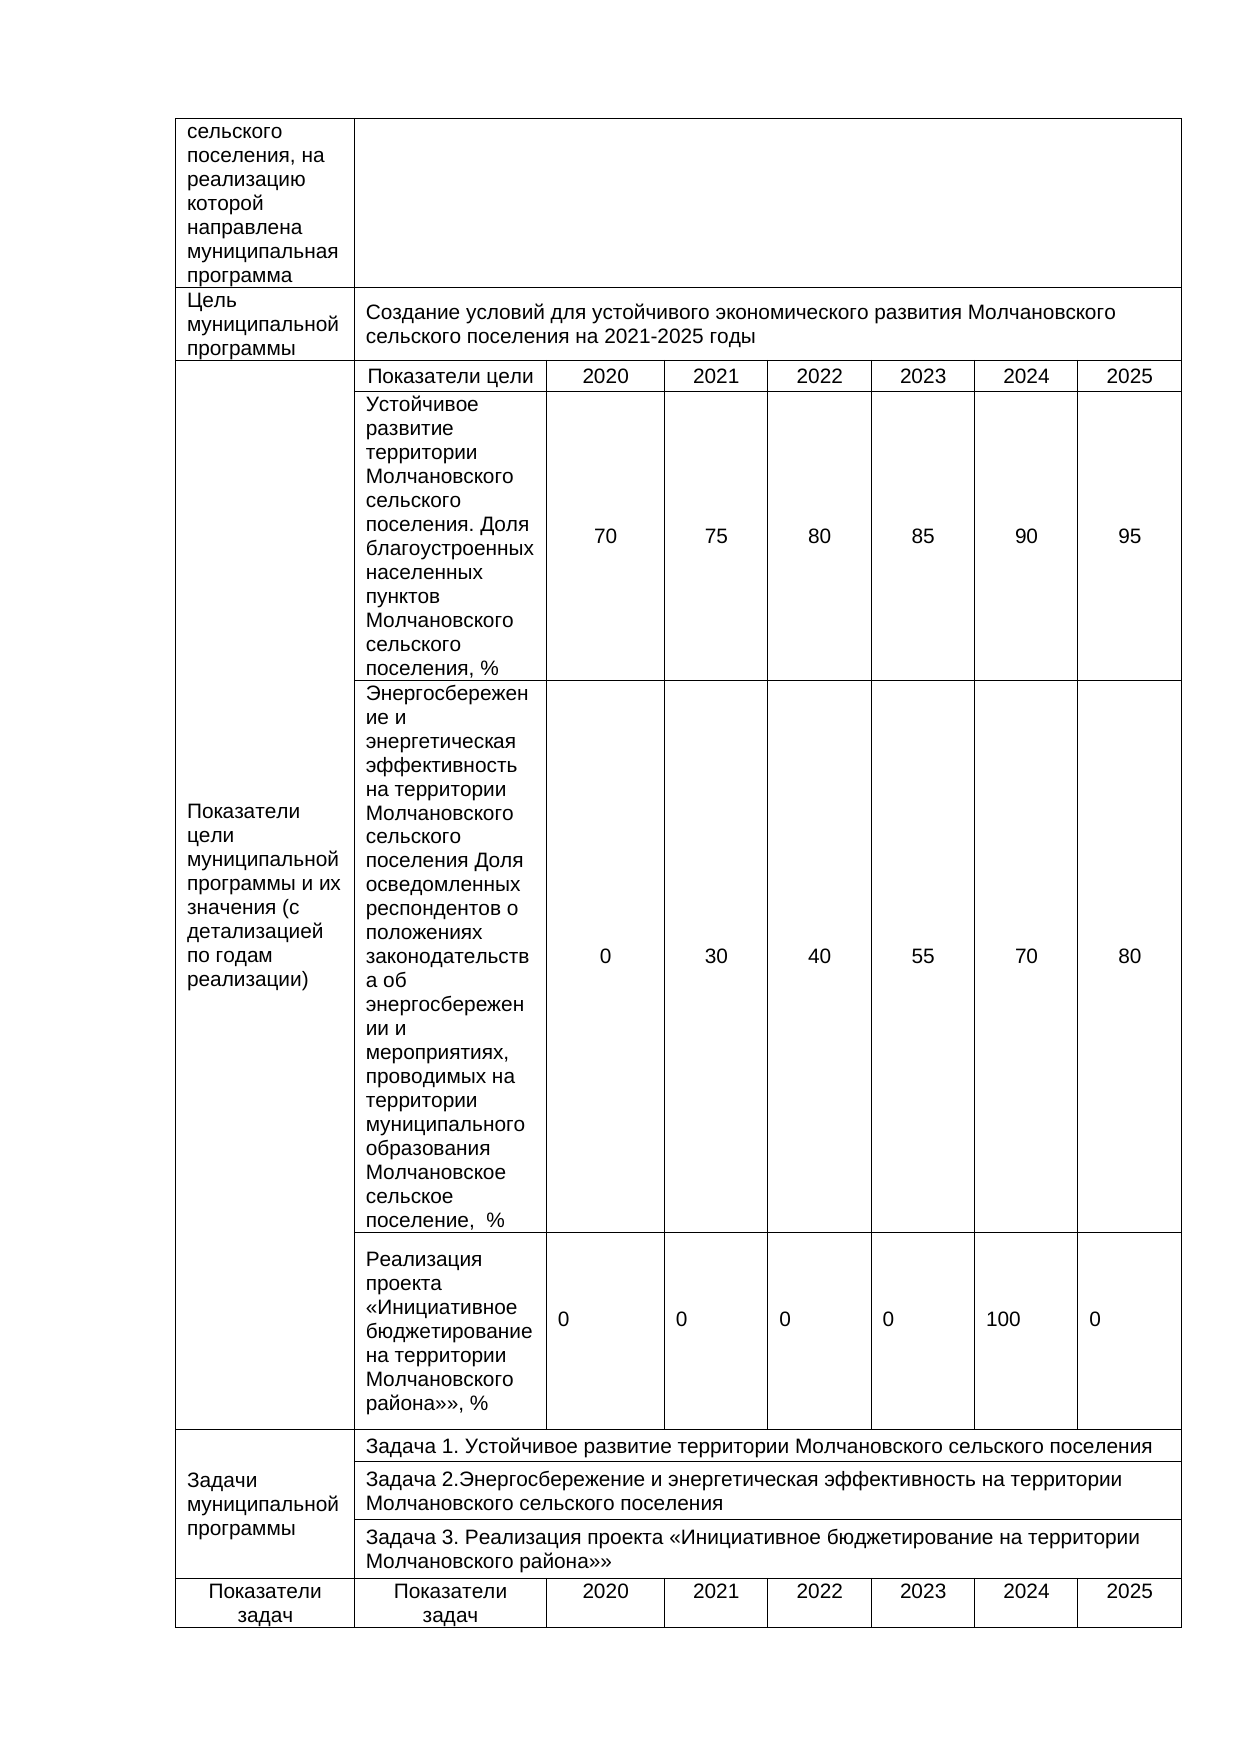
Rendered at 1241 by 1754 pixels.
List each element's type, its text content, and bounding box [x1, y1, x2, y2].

table_cell 0 [1078, 1233, 1181, 1429]
table_cell 75 [665, 392, 767, 679]
table_cell 2025 [1078, 361, 1181, 391]
table_cell 2020 [547, 361, 664, 391]
table_cell Устойчивое развитие территории Молчановского сельского поселения. Доля благоустроенных населенных пунктов Молчановского сельского поселения, % [355, 392, 546, 679]
table_cell 2023 [872, 1579, 974, 1627]
table_cell 2022 [768, 361, 871, 391]
table_cell 2021 [665, 361, 767, 391]
table_cell 0 [872, 1233, 974, 1429]
table_cell 70 [547, 392, 664, 679]
table_cell 0 [665, 1233, 767, 1429]
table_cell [355, 119, 1181, 287]
table_cell Задачи муниципальной программы [176, 1430, 354, 1578]
table_cell Создание условий для устойчивого экономического развития Молчановского сельского поселения на 2021-2025 годы [355, 288, 1181, 360]
table_cell 55 [872, 681, 974, 1232]
table_cell 2023 [872, 361, 974, 391]
table_cell 2020 [547, 1579, 664, 1627]
table_cell 95 [1078, 392, 1181, 679]
table_cell 2021 [665, 1579, 767, 1627]
table_cell Реализация проекта «Инициативное бюджетирование на территории Молчановского района»», % [355, 1233, 546, 1429]
table_cell 0 [768, 1233, 871, 1429]
table_cell 0 [547, 681, 664, 1232]
table_cell 90 [975, 392, 1077, 679]
table_cell 2022 [768, 1579, 871, 1627]
table_cell Показатели цели муниципальной программы и их значения (с детализацией по годам реализации) [176, 361, 354, 1429]
table_cell Показатели задач [355, 1579, 546, 1627]
table_cell 2024 [975, 361, 1077, 391]
table_cell 70 [975, 681, 1077, 1232]
table_cell Задача 1. Устойчивое развитие территории Молчановского сельского поселения [355, 1430, 1181, 1461]
table_cell 0 [547, 1233, 664, 1429]
table_cell 2025 [1078, 1579, 1181, 1627]
table_cell 85 [872, 392, 974, 679]
table_cell Показатели цели [355, 361, 546, 391]
table_cell Цель муниципальной программы [176, 288, 354, 360]
table_cell Энергосбережение и энергетическая эффективность на территории Молчановского сельского поселения Доля осведомленных респондентов о положениях законодательства об энергосбережении и мероприятиях, проводимых на территории муниципального образования Молчановское сельское поселение, % [355, 681, 546, 1232]
table_cell 40 [768, 681, 871, 1232]
table_cell 80 [1078, 681, 1181, 1232]
table_cell 80 [768, 392, 871, 679]
table_cell 2024 [975, 1579, 1077, 1627]
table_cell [176, 1579, 354, 1627]
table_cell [176, 119, 354, 287]
table_cell 100 [975, 1233, 1077, 1429]
table_cell Задача 3. Реализация проекта «Инициативное бюджетирование на территории Молчановского района»» [355, 1520, 1181, 1578]
table_cell 30 [665, 681, 767, 1232]
table_cell Задача 2.Энергосбережение и энергетическая эффективность на территории Молчановского сельского поселения [355, 1462, 1181, 1519]
